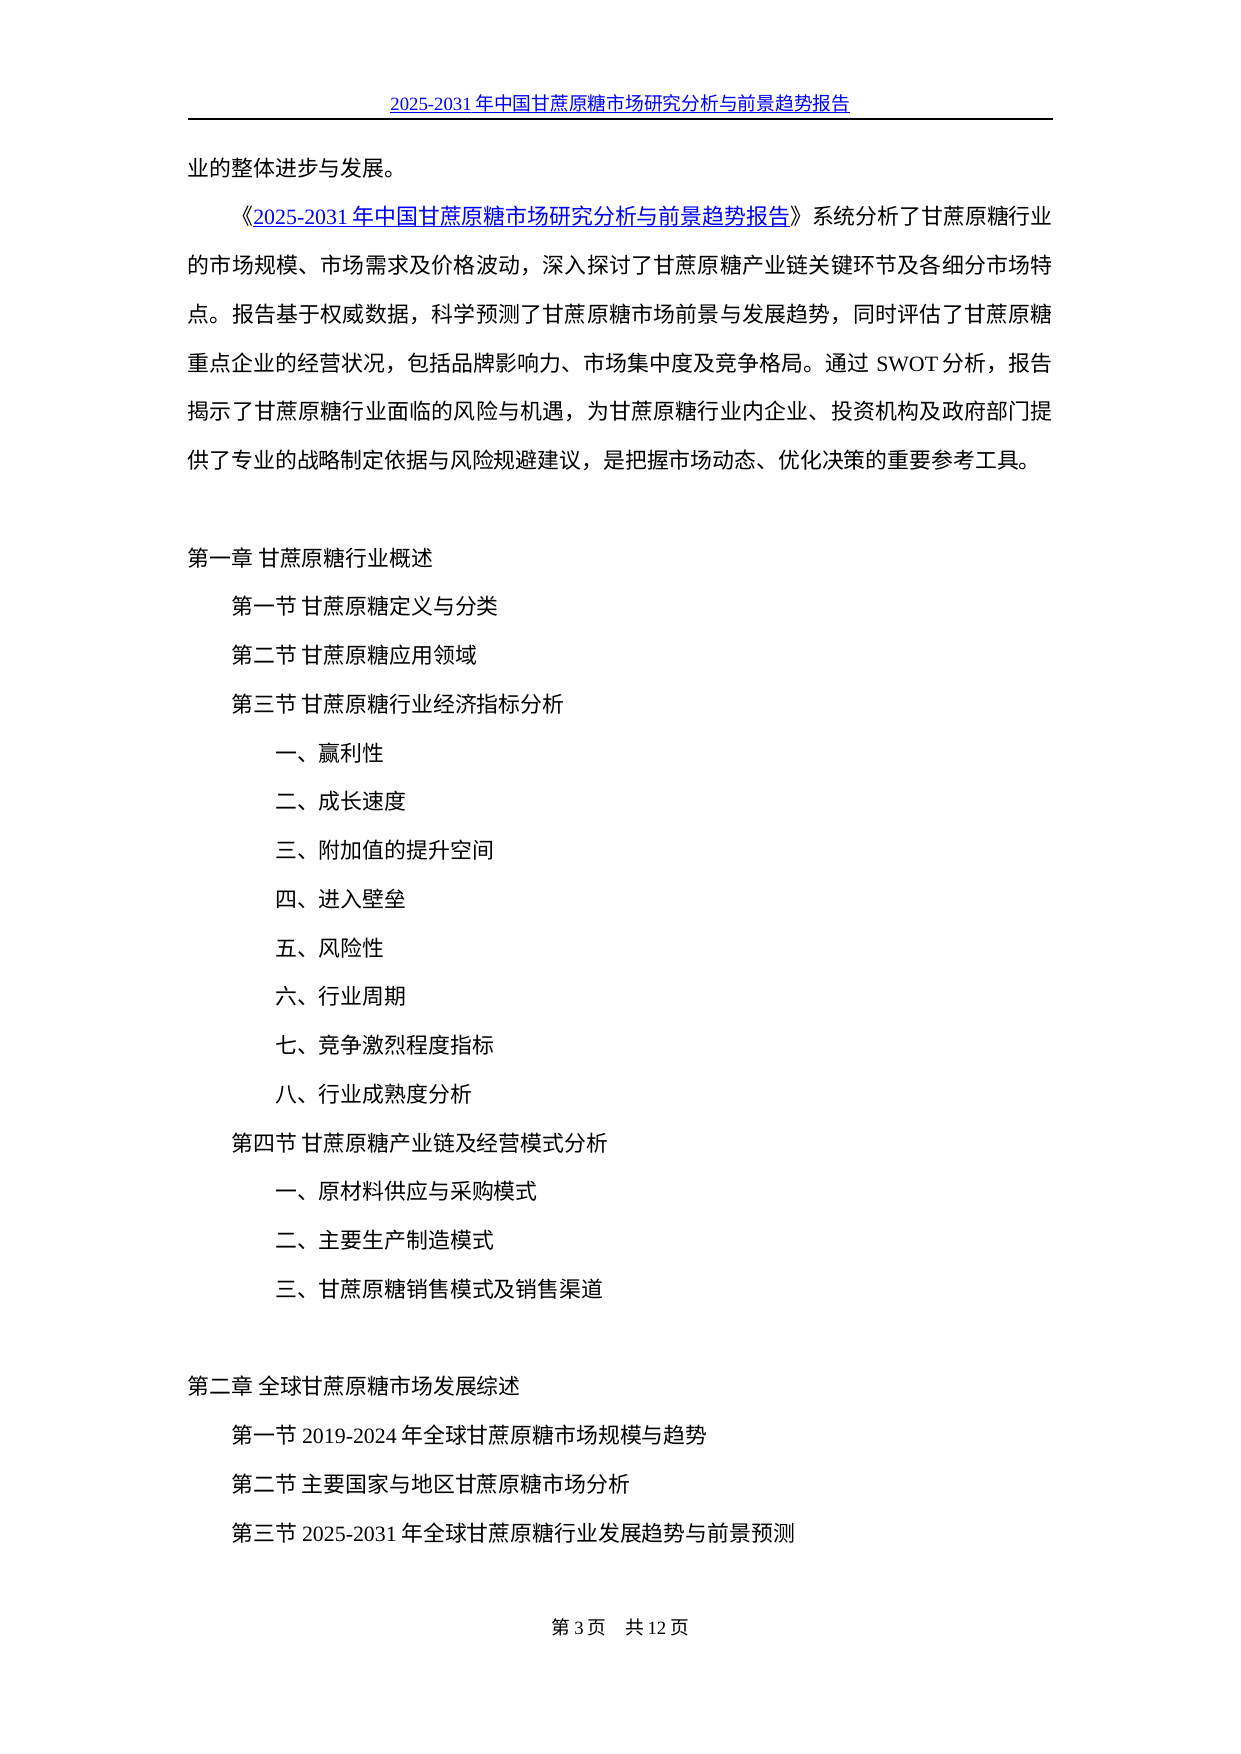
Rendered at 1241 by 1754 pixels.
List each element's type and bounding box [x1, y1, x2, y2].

text [187, 150, 1053, 1548]
